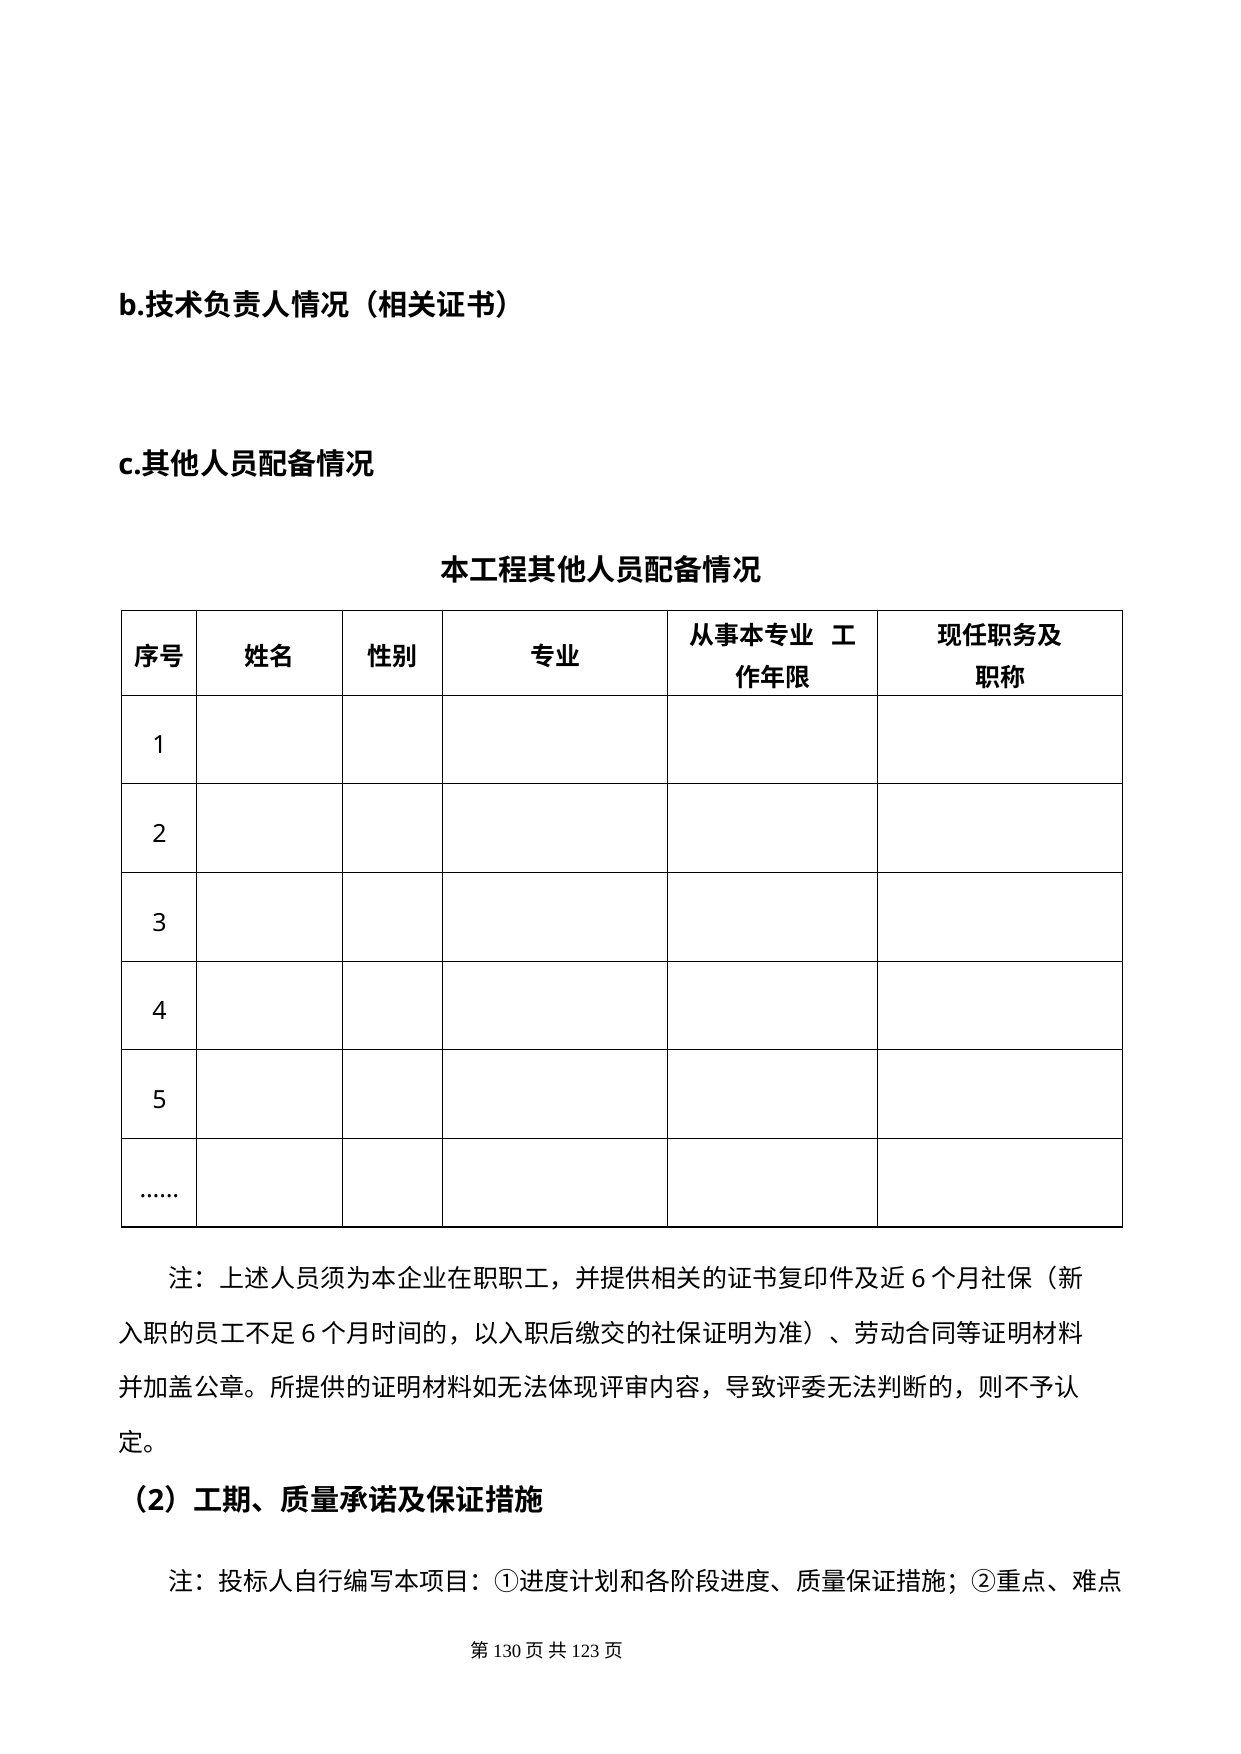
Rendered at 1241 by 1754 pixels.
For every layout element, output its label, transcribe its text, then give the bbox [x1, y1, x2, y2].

table_cell [443, 1050, 667, 1138]
table_cell [668, 873, 877, 961]
table_header 性别 [343, 611, 442, 694]
table_cell [197, 696, 342, 783]
table_cell [668, 696, 877, 783]
table_cell [878, 784, 1122, 872]
table_cell [343, 1139, 442, 1226]
table_cell 2 [122, 784, 196, 872]
list （2）工期、质量承诺及保证措施 [118, 1476, 1122, 1519]
table_cell [343, 962, 442, 1049]
table_cell …… [122, 1139, 196, 1226]
table_cell [878, 1050, 1122, 1138]
table_cell [878, 962, 1122, 1049]
table_cell 5 [122, 1050, 196, 1138]
list 注：上述人员须为本企业在职职工，并提供相关的证书复印件及近6个月社保（新入职的员工不足6个月时间的，以入职后缴交的社保证明为准）、劳动合同等证明材料并加盖公章。所提供的证明材料如无法体现评审内容，导致评委无法判断的，则不予认定。 [118, 1259, 1083, 1458]
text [118, 1561, 1122, 1597]
table_header 现任职务及 职称 [878, 611, 1122, 694]
table_cell 4 [122, 962, 196, 1049]
table_cell [343, 1050, 442, 1138]
table_cell [197, 1139, 342, 1226]
table_cell [668, 1050, 877, 1138]
table_cell [878, 873, 1122, 961]
text b.技术负责人情况（相关证书） [118, 282, 1122, 324]
list 本工程其他人员配备情况 [118, 547, 1083, 589]
table_header 从事本专业 工作年限 [668, 611, 877, 694]
table_header 序号 [122, 611, 196, 694]
table_cell [878, 1139, 1122, 1226]
table_cell [343, 696, 442, 783]
table_cell [443, 1139, 667, 1226]
table_header 姓名 [197, 611, 342, 694]
table_cell [443, 873, 667, 961]
table_cell [443, 784, 667, 872]
table_cell [443, 962, 667, 1049]
table_cell [197, 962, 342, 1049]
table_cell [668, 784, 877, 872]
table_cell [878, 696, 1122, 783]
table_cell [197, 1050, 342, 1138]
table_header 专业 [443, 611, 667, 694]
table_cell [197, 784, 342, 872]
table_cell [197, 873, 342, 961]
table_cell [443, 696, 667, 783]
text c.其他人员配备情况 [118, 441, 1122, 483]
table_cell [343, 873, 442, 961]
table_cell [343, 784, 442, 872]
table_cell 1 [122, 696, 196, 783]
table_cell [668, 962, 877, 1049]
table_cell [668, 1139, 877, 1226]
table_cell 3 [122, 873, 196, 961]
